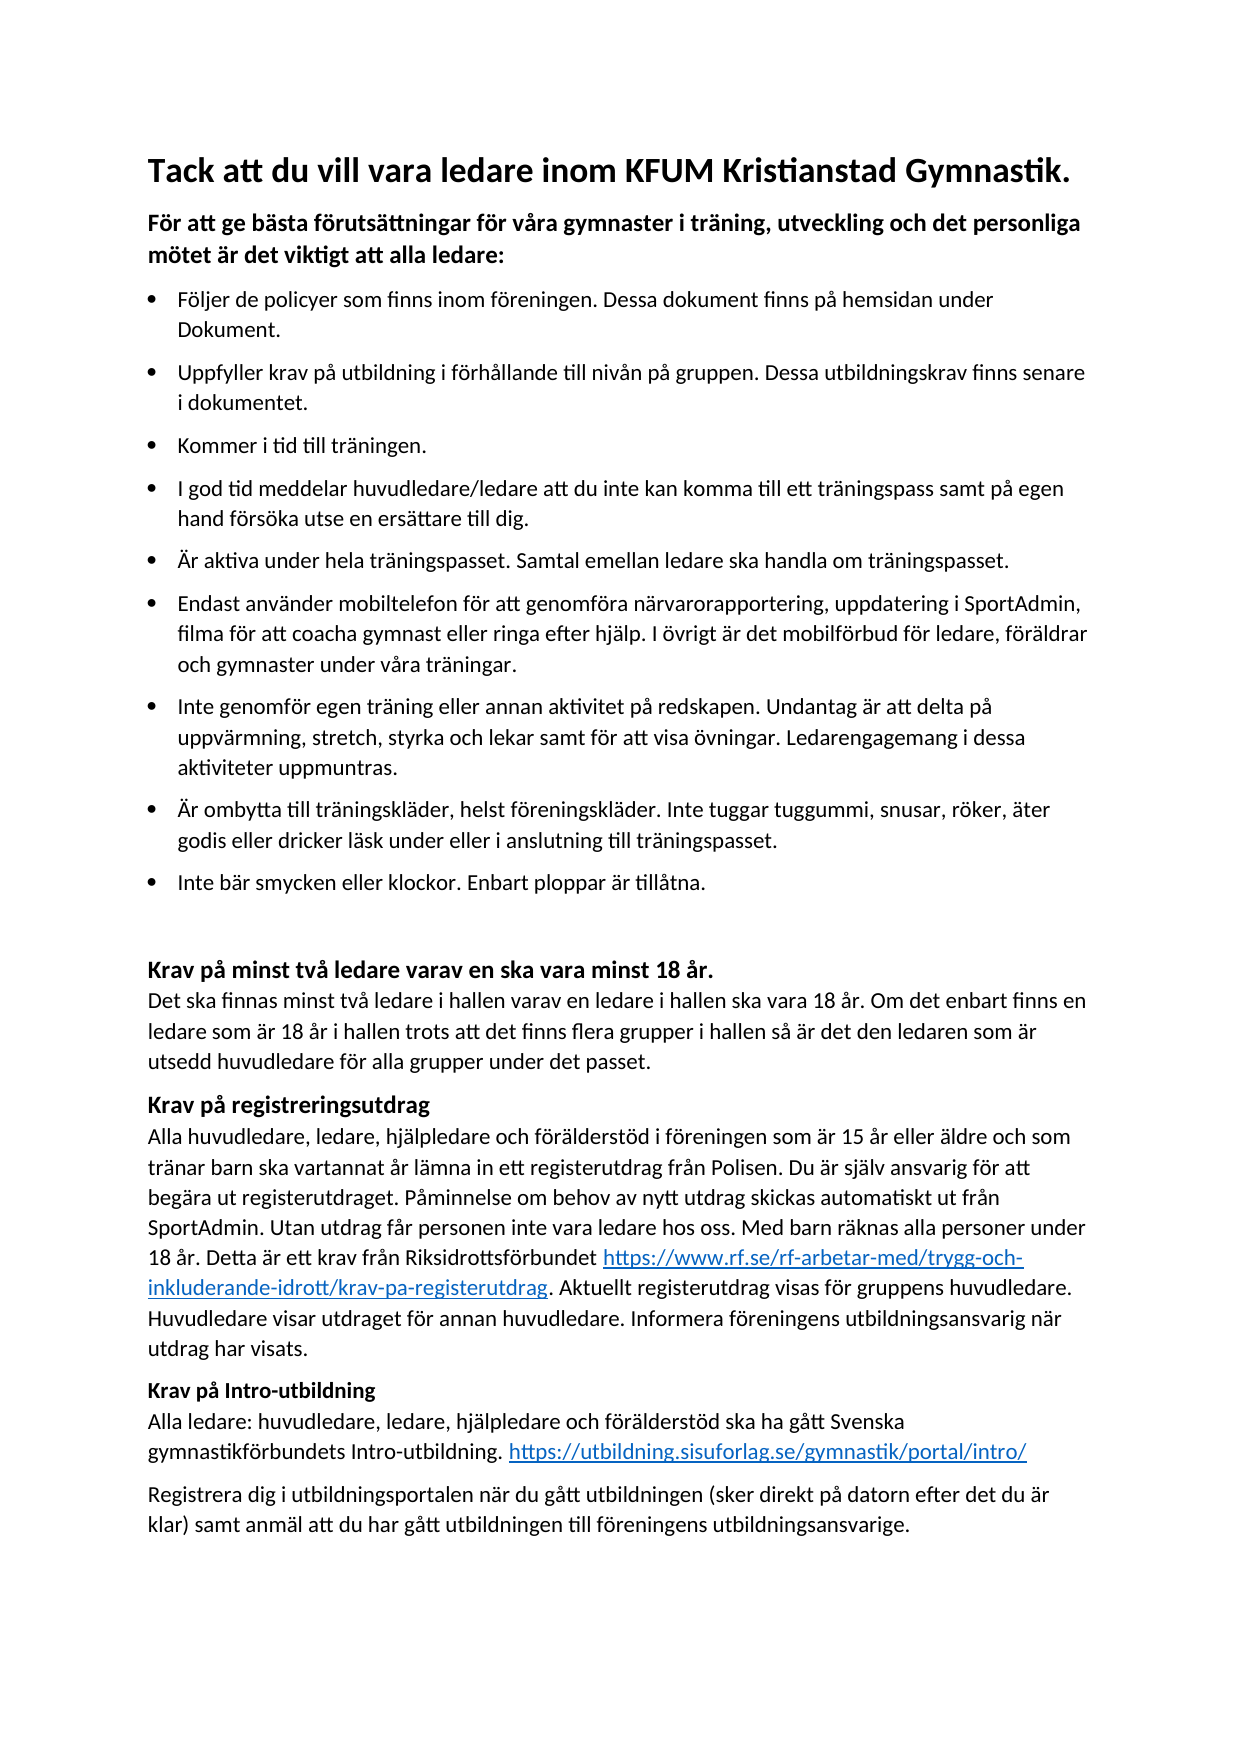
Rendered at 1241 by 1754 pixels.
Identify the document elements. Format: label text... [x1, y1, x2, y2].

text Krav på Intro-utbildning Alla ledare: huvudledare, ledare, hjälpledare och förälderstöd ska ha gått Svenska gymnastikförbundets Intro-utbildning. https://utbildning.sisuforlag.se/gymnastik/portal/intro/ [148, 1377, 1093, 1465]
list Följer de policyer som finns inom föreningen. Dessa dokument finns på hemsidan under Dokument. [148, 285, 1093, 343]
text Krav på minst två ledare varav en ska vara minst 18 år. Det ska finnas minst två ledare i hallen varav en ledare i hallen ska vara 18 år. Om det enbart finns en ledare som är 18 år i hallen trots att det finns flera grupper i hallen så är det den ledaren som är utsedd huvudledare för alla grupper under det passet. [148, 954, 1093, 1075]
list Är ombytta till träningskläder, helst föreningskläder. Inte tuggar tuggummi, snusar, röker, äter godis eller dricker läsk under eller i anslutning till träningspasset. [148, 796, 1093, 854]
list Endast använder mobiltelefon för att genomföra närvarorapportering, uppdatering i SportAdmin, filma för att coacha gymnast eller ringa efter hjälp. I övrigt är det mobilförbud för ledare, föräldrar och gymnaster under våra träningar. [148, 589, 1093, 678]
text För att ge bästa förutsättningar för våra gymnaster i träning, utveckling och det personliga mötet är det viktigt att alla ledare: [148, 207, 1093, 270]
text Tack att du vill vara ledare inom KFUM Kristianstad Gymnastik. [148, 148, 1093, 191]
list Inte bär smycken eller klockor. Enbart ploppar är tillåtna. [148, 868, 1093, 896]
text Registrera dig i utbildningsportalen när du gått utbildningen (sker direkt på datorn efter det du är klar) samt anmäl att du har gått utbildningen till föreningens utbildningsansvarige. [148, 1480, 1093, 1538]
list Inte genomför egen träning eller annan aktivitet på redskapen. Undantag är att delta på uppvärmning, stretch, styrka och lekar samt för att visa övningar. Ledarengagemang i dessa aktiviteter uppmuntras. [148, 692, 1093, 781]
list Är aktiva under hela träningspasset. Samtal emellan ledare ska handla om träningspasset. [148, 547, 1093, 574]
list Uppfyller krav på utbildning i förhållande till nivån på gruppen. Dessa utbildningskrav finns senare i dokumentet. [148, 358, 1093, 416]
list Kommer i tid till träningen. [148, 431, 1093, 459]
text Krav på registreringsutdrag Alla huvudledare, ledare, hjälpledare och förälderstöd i föreningen som är 15 år eller äldre och som tränar barn ska vartannat år lämna in ett registerutdrag från Polisen. Du är själv ansvarig för att begära ut registerutdraget. Påminnelse om behov av nytt utdrag skickas automatiskt ut från SportAdmin. Utan utdrag får personen inte vara ledare hos oss. Med barn räknas alla personer under 18 år. Detta är ett krav från Riksidrottsförbundet https://www.rf.se/rf-arbetar-med/trygg-och-inkluderande-idrott/krav-pa-registerutdrag. Aktuellt registerutdrag visas för gruppens huvudledare. Huvudledare visar utdraget för annan huvudledare. Informera föreningens utbildningsansvarig när utdrag har visats. [148, 1090, 1093, 1362]
list I god tid meddelar huvudledare/ledare att du inte kan komma till ett träningspass samt på egen hand försöka utse en ersättare till dig. [148, 474, 1093, 532]
